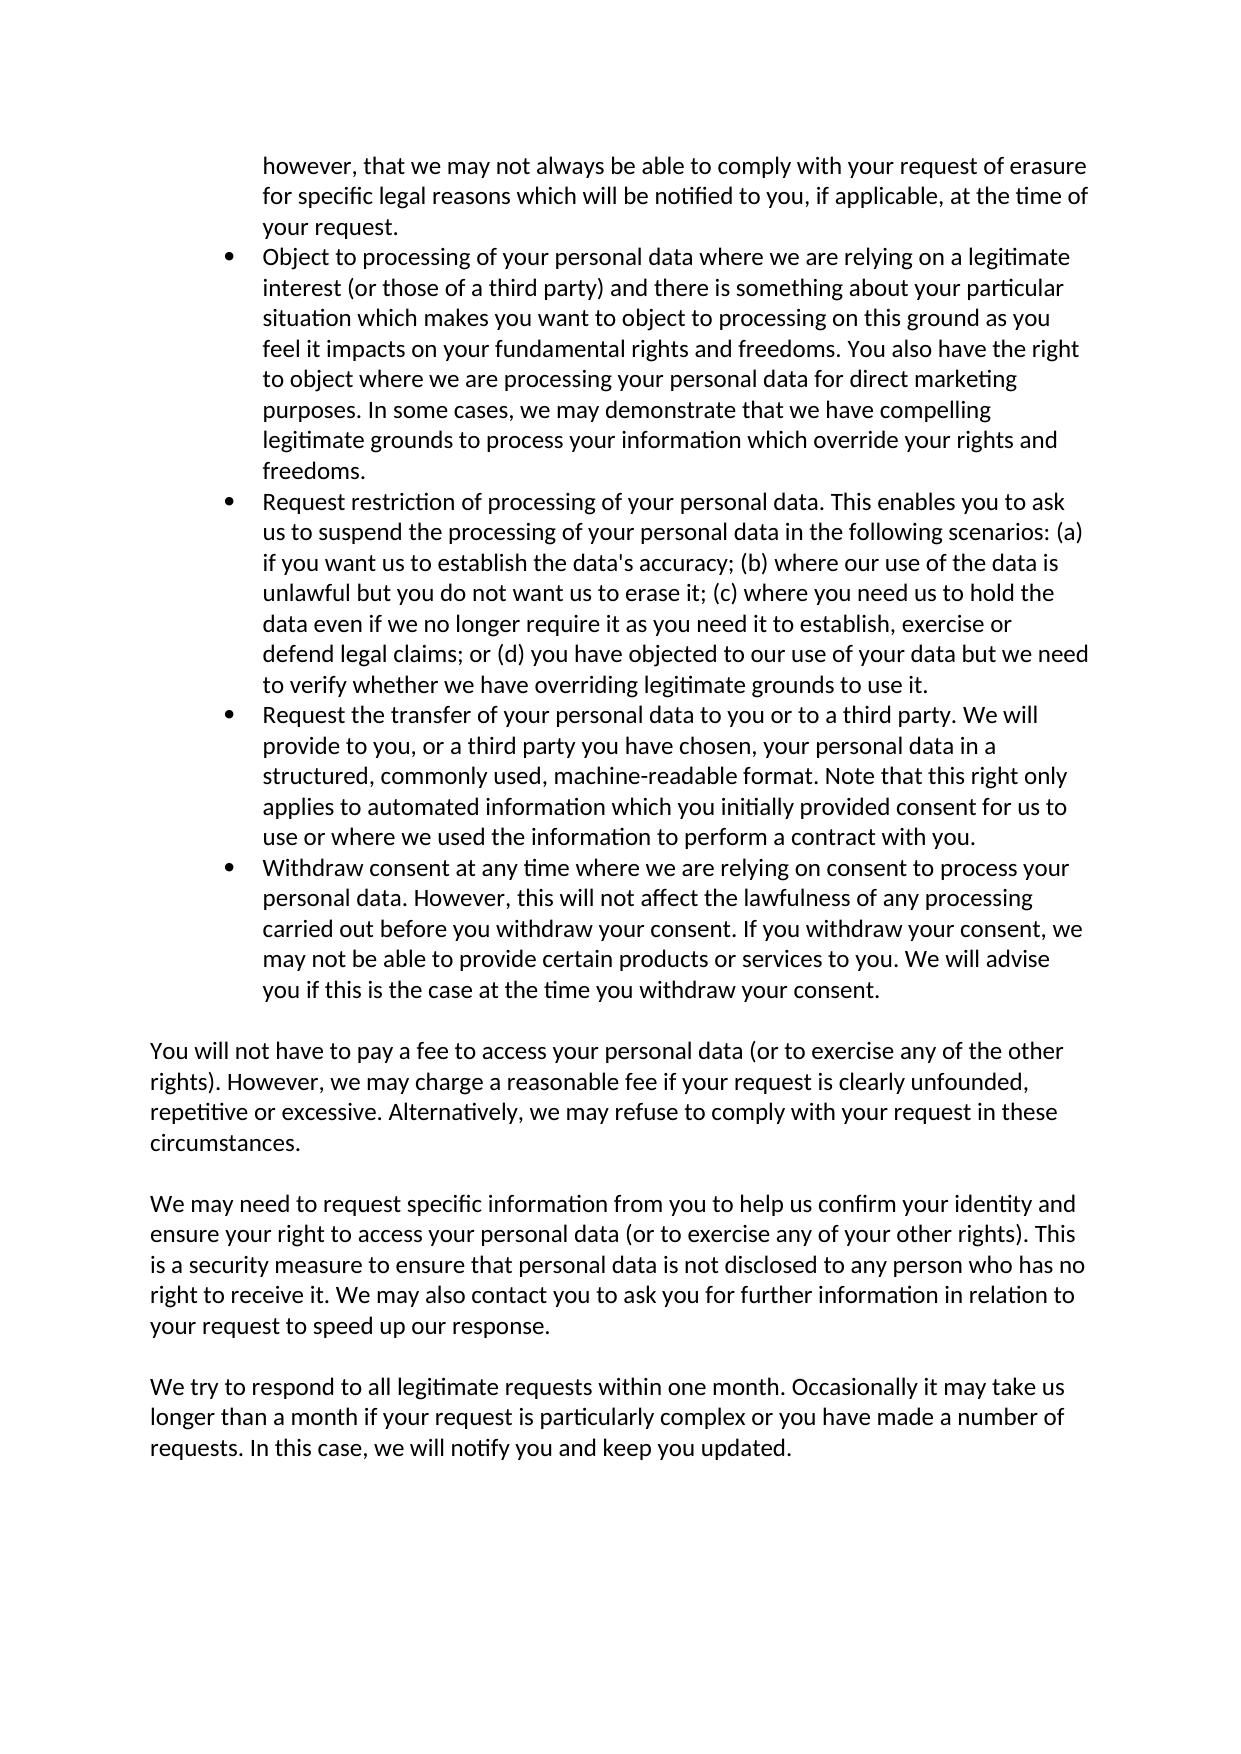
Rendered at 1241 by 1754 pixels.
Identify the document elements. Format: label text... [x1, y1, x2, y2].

list Object to processing of your personal data where we are relying on a legitimate interest (or those of a third party) and there is something about your particular situation which makes you want to object to processing on this ground as you feel it impacts on your fundamental rights and freedoms. You also have the right to object where we are processing your personal data for direct marketing purposes. In some cases, we may demonstrate that we have compelling legitimate grounds to process your information which override your rights and freedoms. [225, 242, 1090, 486]
list Request the transfer of your personal data to you or to a third party. We will provide to you, or a third party you have chosen, your personal data in a structured, commonly used, machine-readable format. Note that this right only applies to automated information which you initially provided consent for us to use or where we used the information to perform a contract with you. [225, 699, 1090, 852]
list Withdraw consent at any time where we are relying on consent to process your personal data. However, this will not affect the lawfulness of any processing carried out before you withdraw your consent. If you withdraw your consent, we may not be able to provide certain products or services to you. We will advise you if this is the case at the time you withdraw your consent. [225, 852, 1090, 1004]
text We may need to request specific information from you to help us confirm your identity and ensure your right to access your personal data (or to exercise any of your other rights). This is a security measure to ensure that personal data is not disclosed to any person who has no right to receive it. We may also contact you to ask you for further information in relation to your request to speed up our response. [150, 1188, 1090, 1340]
text You will not have to pay a fee to access your personal data (or to exercise any of the other rights). However, we may charge a reasonable fee if your request is clearly unfounded, repetitive or excessive. Alternatively, we may refuse to comply with your request in these circumstances. [150, 1035, 1090, 1157]
text We try to respond to all legitimate requests within one month. Occasionally it may take us longer than a month if your request is particularly complex or you have made a number of requests. In this case, we will notify you and keep you updated. [150, 1371, 1090, 1462]
list Request restriction of processing of your personal data. This enables you to ask us to suspend the processing of your personal data in the following scenarios: (a) if you want us to establish the data's accuracy; (b) where our use of the data is unlawful but you do not want us to erase it; (c) where you need us to hold the data even if we no longer require it as you need it to establish, exercise or defend legal claims; or (d) you have objected to our use of your data but we need to verify whether we have overriding legitimate grounds to use it. [225, 486, 1090, 699]
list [225, 150, 1090, 242]
